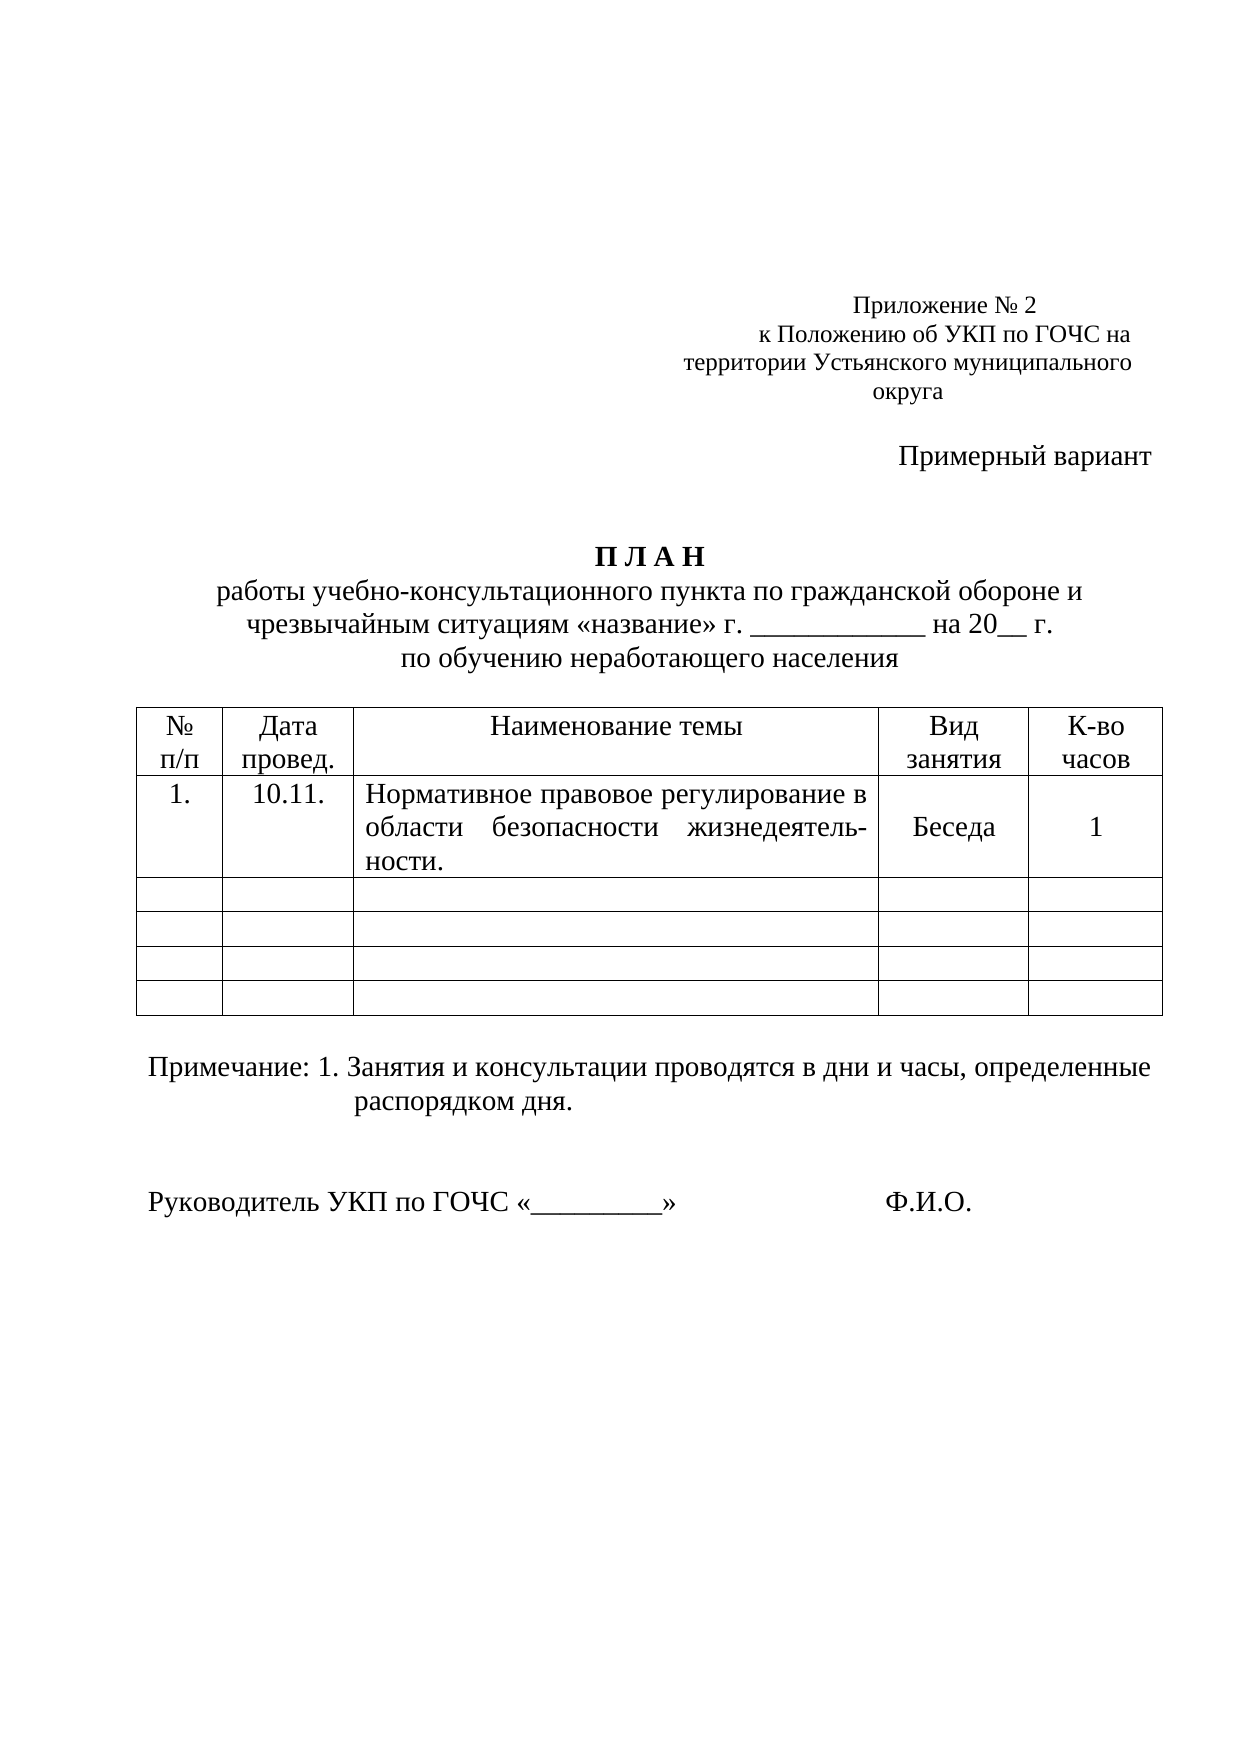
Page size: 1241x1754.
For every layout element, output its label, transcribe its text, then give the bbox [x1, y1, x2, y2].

text Примечание: 1. Занятия и консультации проводятся в дни и часы, определенные распорядком дня. [148, 1049, 1152, 1117]
table_header № п/п [137, 708, 222, 775]
table_header Дата провед. [223, 708, 353, 775]
table_cell [879, 947, 1028, 980]
table_cell [1029, 878, 1162, 911]
table_header Наименование темы [354, 708, 878, 775]
table_cell [223, 947, 353, 980]
table_cell [137, 981, 222, 1015]
subtitle Приложение № 2 [664, 290, 1152, 319]
table_cell [1029, 947, 1162, 980]
text Руководитель УКП по ГОЧС «_________» Ф.И.О. [148, 1184, 1152, 1217]
table_cell [223, 981, 353, 1015]
table_cell [879, 878, 1028, 911]
table_header К-во часов [1029, 708, 1162, 775]
text работы учебно-консультационного пункта по гражданской обороне и [148, 573, 1152, 606]
table_cell [1029, 981, 1162, 1015]
table_cell 1 [1029, 776, 1162, 877]
table_cell [354, 981, 878, 1015]
table_cell 1. [137, 776, 222, 877]
table_cell [879, 981, 1028, 1015]
text по обучению неработающего населения [148, 640, 1152, 673]
text к Положению об УКП по ГОЧС на территории Устьянского муниципального округа [664, 319, 1152, 405]
table_cell [137, 878, 222, 911]
table_cell [223, 878, 353, 911]
table_cell 10.11. [223, 776, 353, 877]
table_cell Нормативное правовое регулирование в области безопасности жизнедеятель-ности. [354, 776, 878, 877]
table_cell Беседа [879, 776, 1028, 877]
text чрезвычайным ситуациям «название» г. ____________ на 20__ г. [148, 606, 1152, 640]
table_cell [354, 947, 878, 980]
table_cell [137, 912, 222, 946]
text Примерный вариант [148, 438, 1152, 472]
table_cell [1029, 912, 1162, 946]
table_cell [879, 912, 1028, 946]
text П Л А Н [148, 539, 1152, 573]
table_cell [354, 912, 878, 946]
table_cell [354, 878, 878, 911]
table_cell [223, 912, 353, 946]
table_cell [137, 947, 222, 980]
table_header Вид занятия [879, 708, 1028, 775]
